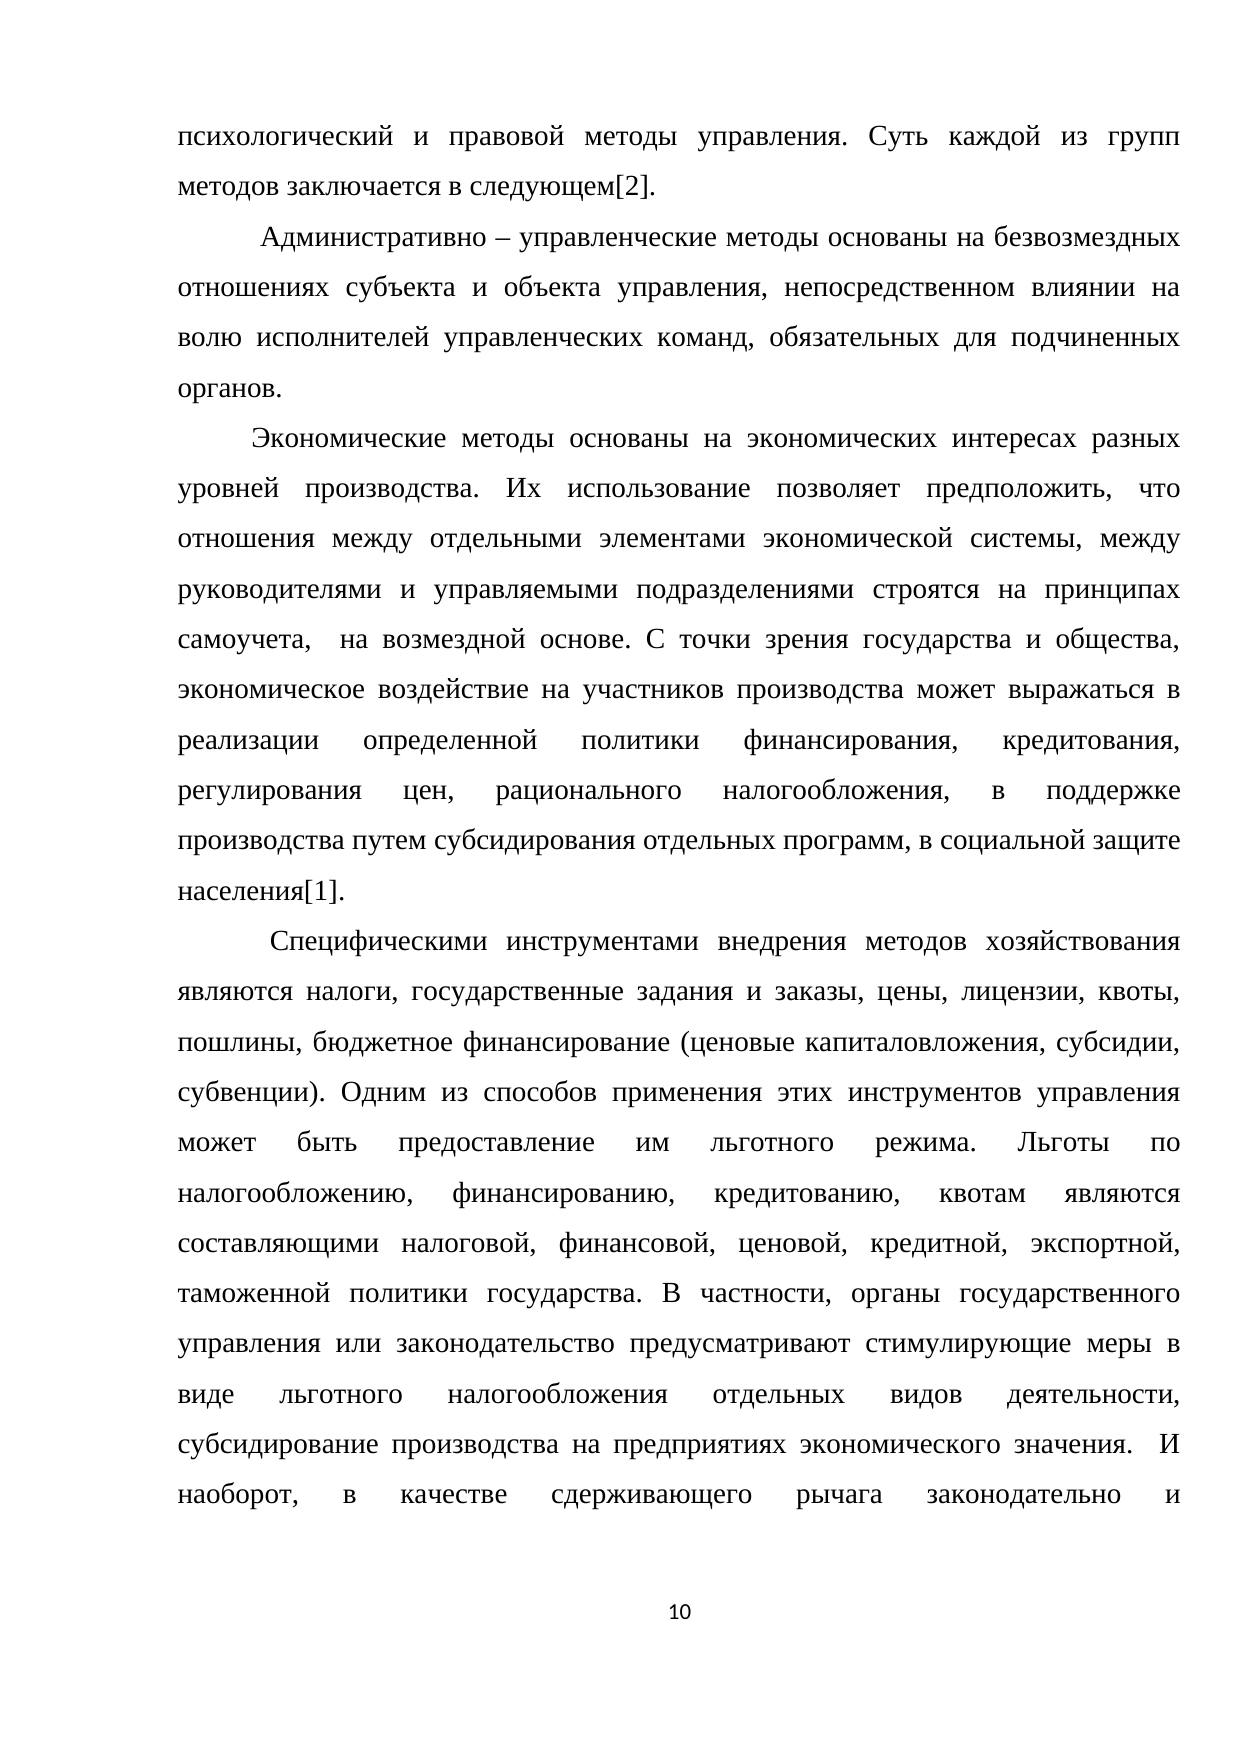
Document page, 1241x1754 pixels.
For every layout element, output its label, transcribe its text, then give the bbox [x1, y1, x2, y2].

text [177, 118, 1181, 202]
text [177, 923, 1181, 1510]
text Экономические методы основаны на экономических интересах разных уровней производства. Их использование позволяет предположить, что отношения между отдельными элементами экономической системы, между руководителями и управляемыми подразделениями строятся на принципах самоучета, на возмездной основе. С точки зрения государства и общества, экономическое воздействие на участников производства может выражаться в реализации определенной политики финансирования, кредитования, регулирования цен, рационального налогообложения, в поддержке производства путем субсидирования отдельных программ, в социальной защите населения[1]. [177, 420, 1181, 906]
text Административно – управленческие методы основаны на безвозмездных отношениях субъекта и объекта управления, непосредственном влиянии на волю исполнителей управленческих команд, обязательных для подчиненных органов. [177, 219, 1181, 403]
